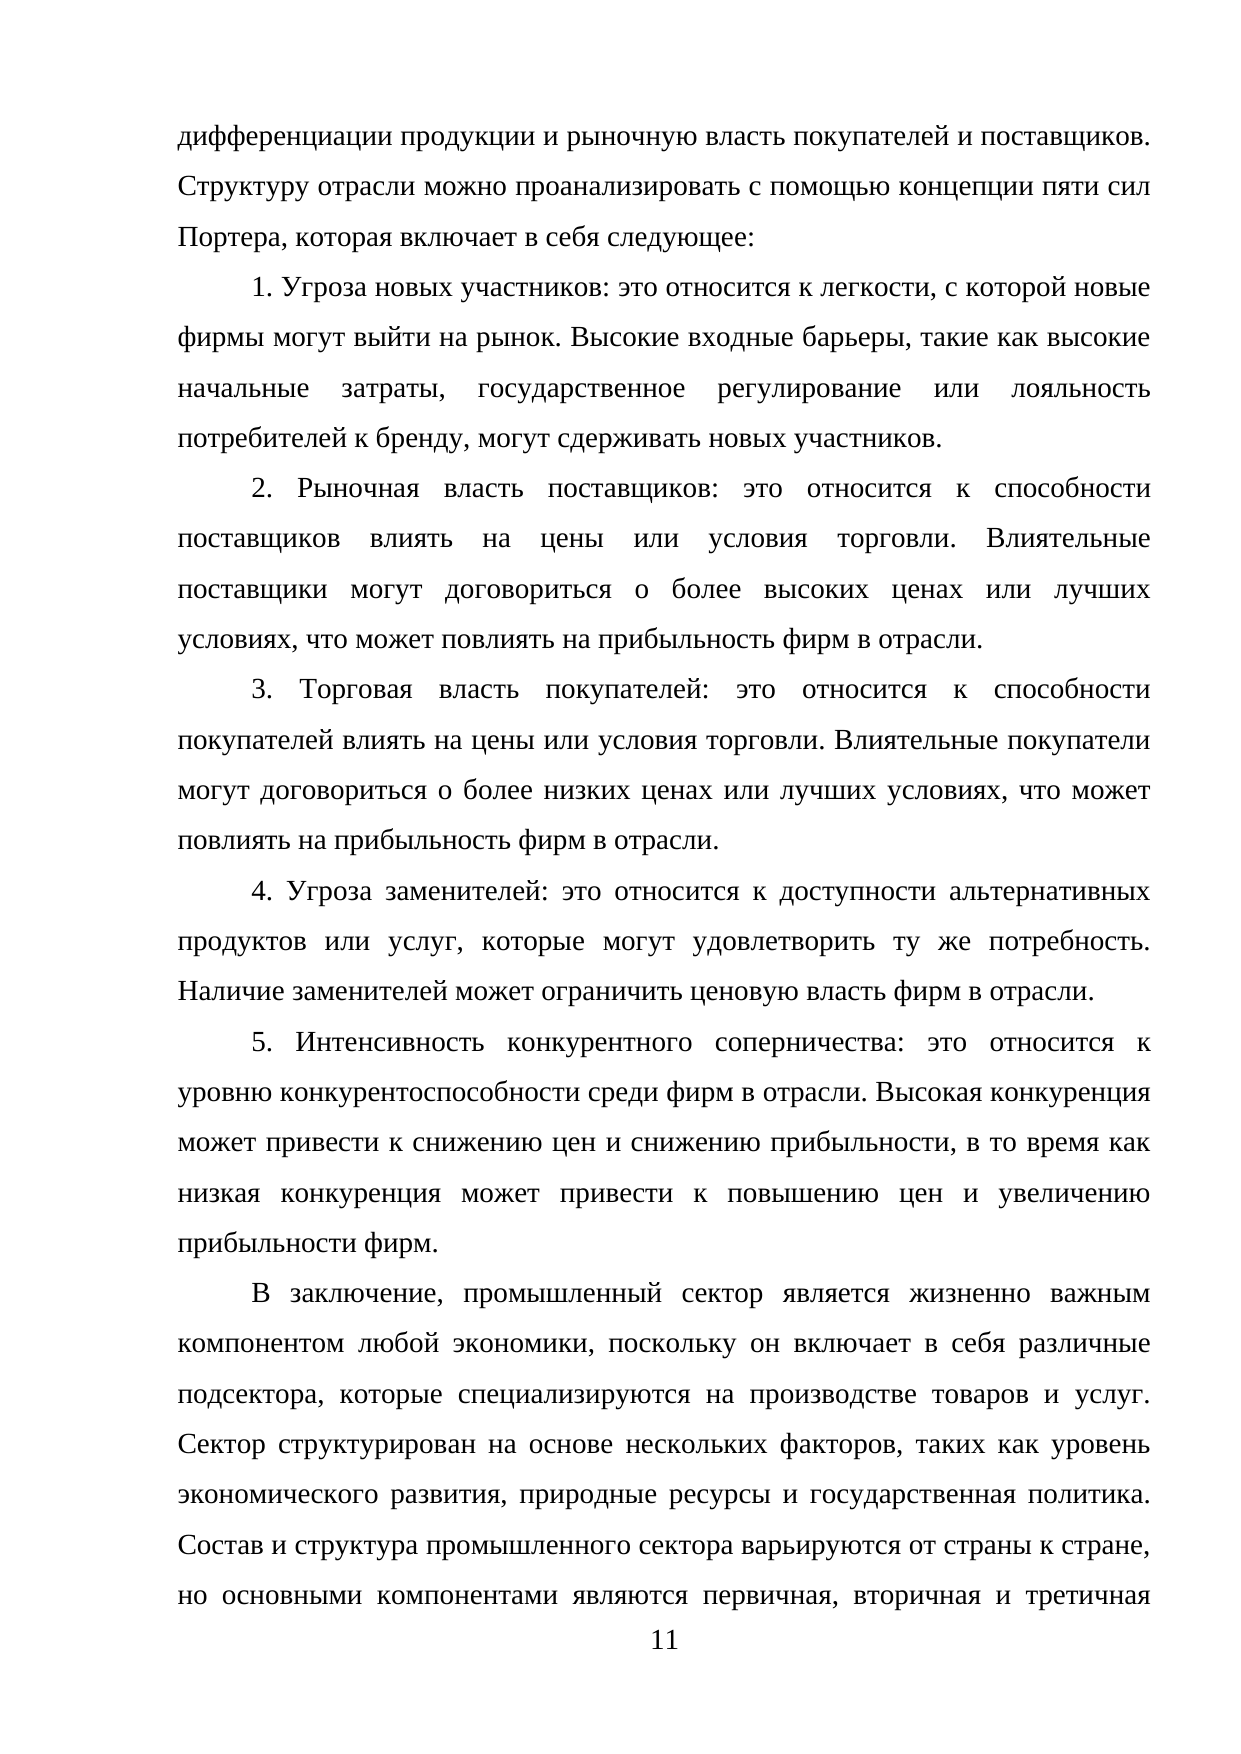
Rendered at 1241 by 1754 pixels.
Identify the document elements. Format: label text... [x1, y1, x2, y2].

text 2. Рыночная власть поставщиков: это относится к способности поставщиков влиять на цены или условия торговли. Влиятельные поставщики могут договориться о более высоких ценах или лучших условиях, что может повлиять на прибыльность фирм в отрасли. [177, 470, 1152, 655]
text 5. Интенсивность конкурентного соперничества: это относится к уровню конкурентоспособности среди фирм в отрасли. Высокая конкуренция может привести к снижению цен и снижению прибыльности, в то время как низкая конкуренция может привести к повышению цен и увеличению прибыльности фирм. [177, 1024, 1152, 1258]
text 3. Торговая власть покупателей: это относится к способности покупателей влиять на цены или условия торговли. Влиятельные покупатели могут договориться о более низких ценах или лучших условиях, что может повлиять на прибыльность фирм в отрасли. [177, 672, 1152, 856]
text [177, 1275, 1152, 1611]
text 1. Угроза новых участников: это относится к легкости, с которой новые фирмы могут выйти на рынок. Высокие входные барьеры, такие как высокие начальные затраты, государственное регулирование или лояльность потребителей к бренду, могут сдерживать новых участников. [177, 269, 1152, 453]
text 4. Угроза заменителей: это относится к доступности альтернативных продуктов или услуг, которые могут удовлетворить ту же потребность. Наличие заменителей может ограничить ценовую власть фирм в отрасли. [177, 873, 1152, 1007]
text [177, 118, 1152, 252]
